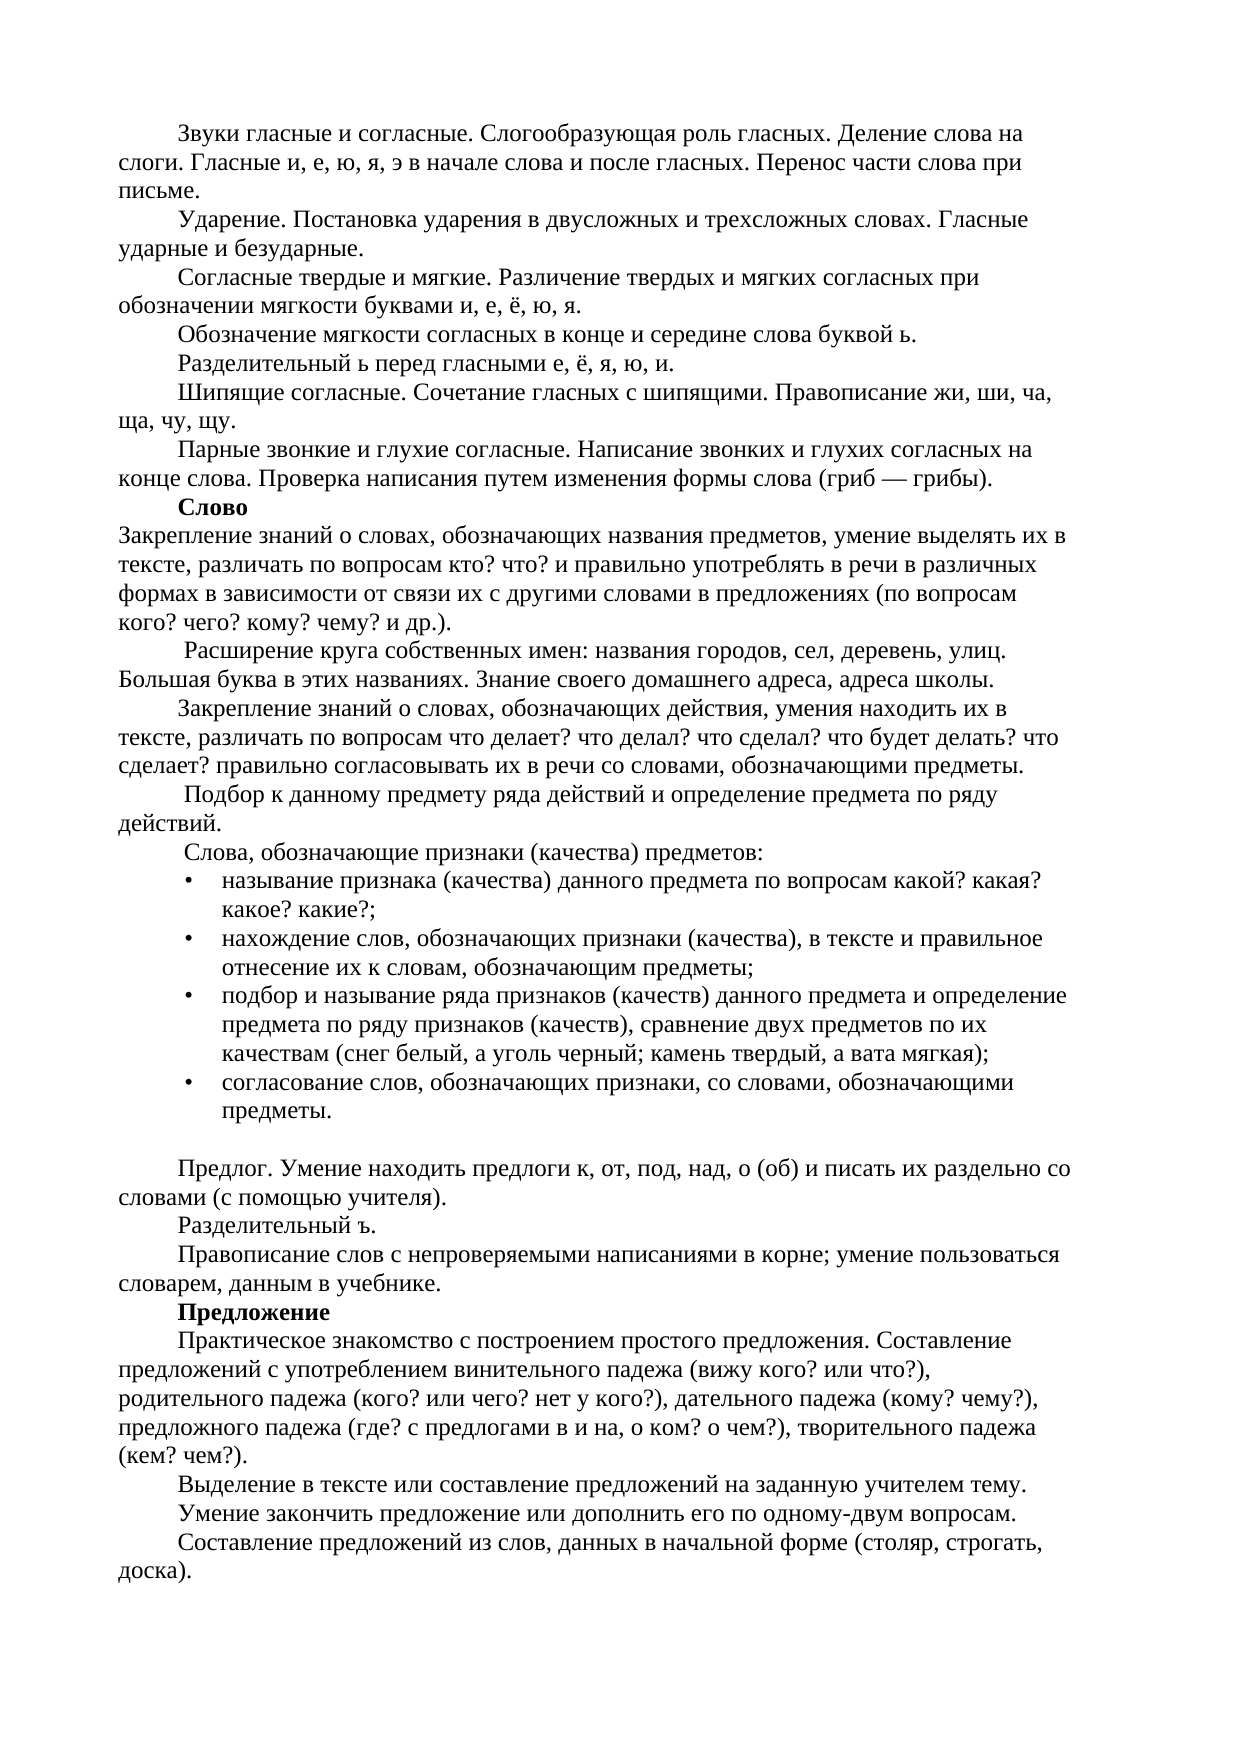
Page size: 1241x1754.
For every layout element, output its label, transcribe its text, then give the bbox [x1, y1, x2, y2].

text Умение закончить предложение или дополнить его по одному-двум вопросам. [118, 1498, 1077, 1527]
text Шипящие согласные. Сочетание гласных с шипящими. Правописание жи, ши, ча, ща, чу, щу. [118, 377, 1077, 434]
list нахождение слов, обозначающих признаки (качества), в тексте и правильное отнесение их к словам, обозначающим предметы; [184, 923, 1077, 981]
list называние признака (качества) данного предмета по вопросам какой? какая? какое? какие?; [184, 866, 1077, 923]
text Парные звонкие и глухие согласные. Написание звонких и глухих согласных на конце слова. Проверка написания путем изменения формы слова (гриб — грибы). [118, 434, 1077, 492]
text Закрепление знаний о словах, обозначающих действия, умения находить их в тексте, различать по вопросам что делает? что делал? что сделал? что будет делать? что сделает? правильно согласовывать их в речи со словами, обозначающими предметы. [118, 693, 1077, 779]
text Согласные твердые и мягкие. Различение твердых и мягких согласных при обозначении мягкости буквами и, е, ё, ю, я. [118, 262, 1077, 319]
list подбор и называние ряда признаков (качеств) данного предмета и определение предмета по ряду признаков (качеств), сравнение двух предметов по их качествам (снег белый, а уголь черный; камень твердый, а вата мягкая); [184, 981, 1077, 1067]
text Ударение. Постановка ударения в двусложных и трехсложных словах. Гласные ударные и безударные. [118, 204, 1077, 262]
text Правописание слов с непроверяемыми написаниями в корне; умение пользоваться словарем, данным в учебнике. [118, 1239, 1077, 1297]
list согласование слов, обозначающих признаки, со словами, обозначающими предметы. [184, 1067, 1077, 1124]
text Предложение [118, 1297, 1077, 1326]
text Разделительный ь перед гласными е, ё, я, ю, и. [118, 348, 1077, 377]
text Разделительный ъ. [118, 1211, 1077, 1239]
text Практическое знакомство с построением простого предложения. Составление предложений с употреблением винительного падежа (вижу кого? или что?), родительного падежа (кого? или чего? нет у кого?), дательного падежа (кому? чему?), предложного падежа (где? с предлогами в и на, о ком? о чем?), творительного падежа (кем? чем?). [118, 1326, 1077, 1469]
text Расширение круга собственных имен: названия городов, сел, деревень, улиц. Большая буква в этих названиях. Знание своего домашнего адреса, адреса школы. [118, 636, 1077, 693]
text Слово Закрепление знаний о словах, обозначающих названия предметов, умение выделять их в тексте, различать по вопросам кто? что? и правильно употреблять в речи в различных формах в зависимости от связи их с другими словами в предложениях (по вопросам кого? чего? кому? чему? и др.). [118, 492, 1077, 636]
text Предлог. Умение находить предлоги к, от, под, над, о (об) и писать их раздельно со словами (с помощью учителя). [118, 1153, 1077, 1211]
text Выделение в тексте или составление предложений на заданную учителем тему. [118, 1469, 1077, 1498]
text Подбор к данному предмету ряда действий и определение предмета по ряду действий. [118, 779, 1077, 837]
text Звуки гласные и согласные. Слогообразующая роль гласных. Деление слова на слоги. Гласные и, е, ю, я, э в начале слова и после гласных. Перенос части слова при письме. [118, 118, 1077, 204]
text Слова, обозначающие признаки (качества) предметов: [118, 837, 1077, 866]
text Составление предложений из слов, данных в начальной форме (столяр, строгать, доска). [118, 1527, 1077, 1584]
text Обозначение мягкости согласных в конце и середине слова буквой ь. [118, 319, 1077, 348]
